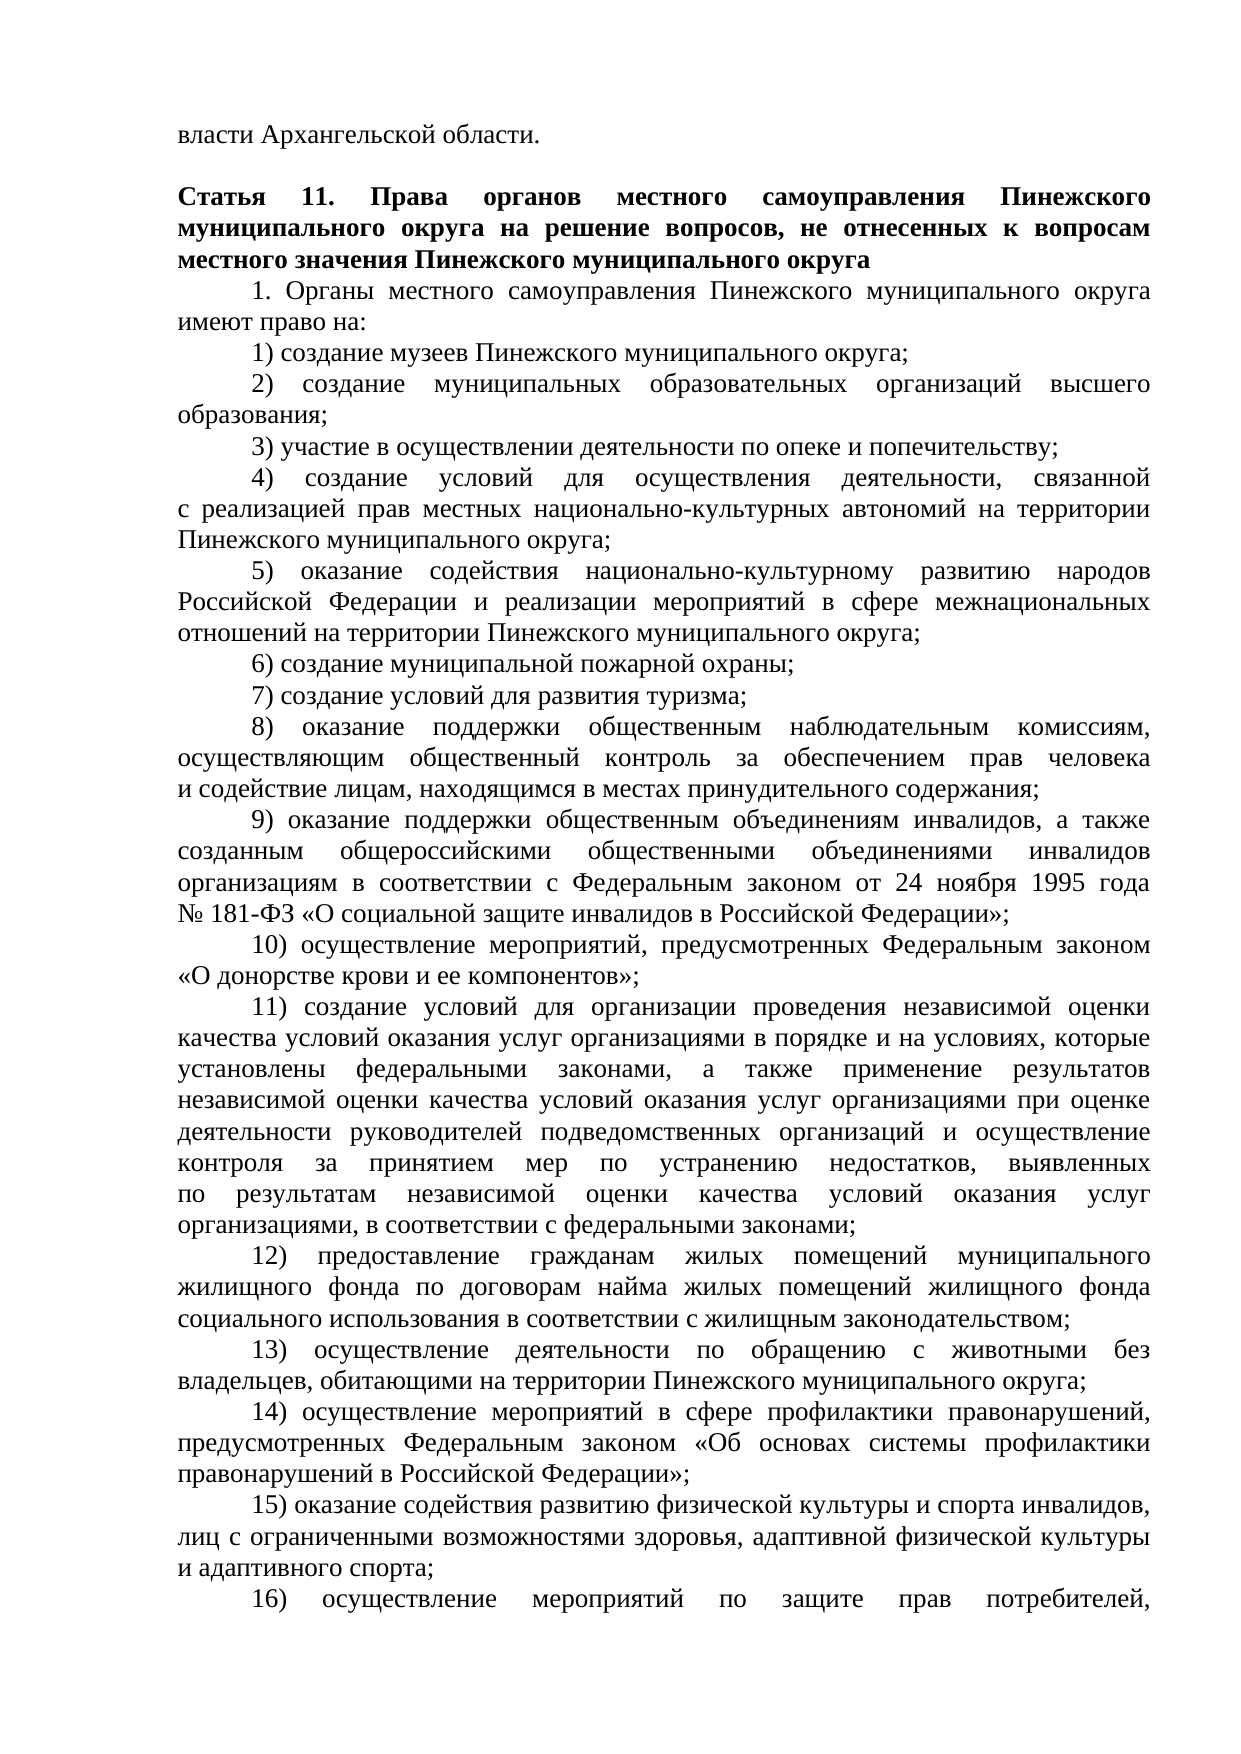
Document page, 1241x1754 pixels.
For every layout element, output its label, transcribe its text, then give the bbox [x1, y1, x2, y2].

text 9) оказание поддержки общественным объединениям инвалидов, а также созданным общероссийскими общественными объединениями инвалидов организациям в соответствии с Федеральным законом от 24 ноября 1995 года № 181-ФЗ «О социальной защите инвалидов в Российской Федерации»; [177, 803, 1152, 928]
text 12) предоставление гражданам жилых помещений муниципального жилищного фонда по договорам найма жилых помещений жилищного фонда социального использования в соответствии с жилищным законодательством; [177, 1239, 1152, 1333]
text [177, 118, 1152, 149]
text 13) осуществление деятельности по обращению с животными без владельцев, обитающими на территории Пинежского муниципального округа; [177, 1333, 1152, 1395]
text 15) оказание содействия развитию физической культуры и спорта инвалидов, лиц с ограниченными возможностями здоровья, адаптивной физической культуры и адаптивного спорта; [177, 1488, 1152, 1582]
text 2) создание муниципальных образовательных организаций высшего образования; [177, 367, 1152, 429]
text 1. Органы местного самоуправления Пинежского муниципального округа имеют право на: [177, 274, 1152, 336]
text 4) создание условий для осуществления деятельности, связанной с реализацией прав местных национально-культурных автономий на территории Пинежского муниципального округа; [177, 461, 1152, 554]
text 7) создание условий для развития туризма; [177, 679, 1152, 710]
text 11) создание условий для организации проведения независимой оценки качества условий оказания услуг организациями в порядке и на условиях, которые установлены федеральными законами, а также применение результатов независимой оценки качества условий оказания услуг организациями при оценке деятельности руководителей подведомственных организаций и осуществление контроля за принятием мер по устранению недостатков, выявленных по результатам независимой оценки качества условий оказания услуг организациями, в соответствии с федеральными законами; [177, 990, 1152, 1239]
text 10) осуществление мероприятий, предусмотренных Федеральным законом «О донорстве крови и ее компонентов»; [177, 928, 1152, 990]
text 8) оказание поддержки общественным наблюдательным комиссиям, осуществляющим общественный контроль за обеспечением прав человека и содействие лицам, находящимся в местах принудительного содержания; [177, 710, 1152, 803]
text 1) создание музеев Пинежского муниципального округа; [177, 336, 1152, 367]
text Статья 11. Права органов местного самоуправления Пинежского муниципального округа на решение вопросов, не отнесенных к вопросам местного значения Пинежского муниципального округа [177, 180, 1152, 274]
text 6) создание муниципальной пожарной охраны; [177, 648, 1152, 679]
text 5) оказание содействия национально-культурному развитию народов Российской Федерации и реализации мероприятий в сфере межнациональных отношений на территории Пинежского муниципального округа; [177, 554, 1152, 648]
text 3) участие в осуществлении деятельности по опеке и попечительству; [177, 429, 1152, 461]
text 14) осуществление мероприятий в сфере профилактики правонарушений, предусмотренных Федеральным законом «Об основах системы профилактики правонарушений в Российской Федерации»; [177, 1395, 1152, 1488]
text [177, 1582, 1152, 1613]
